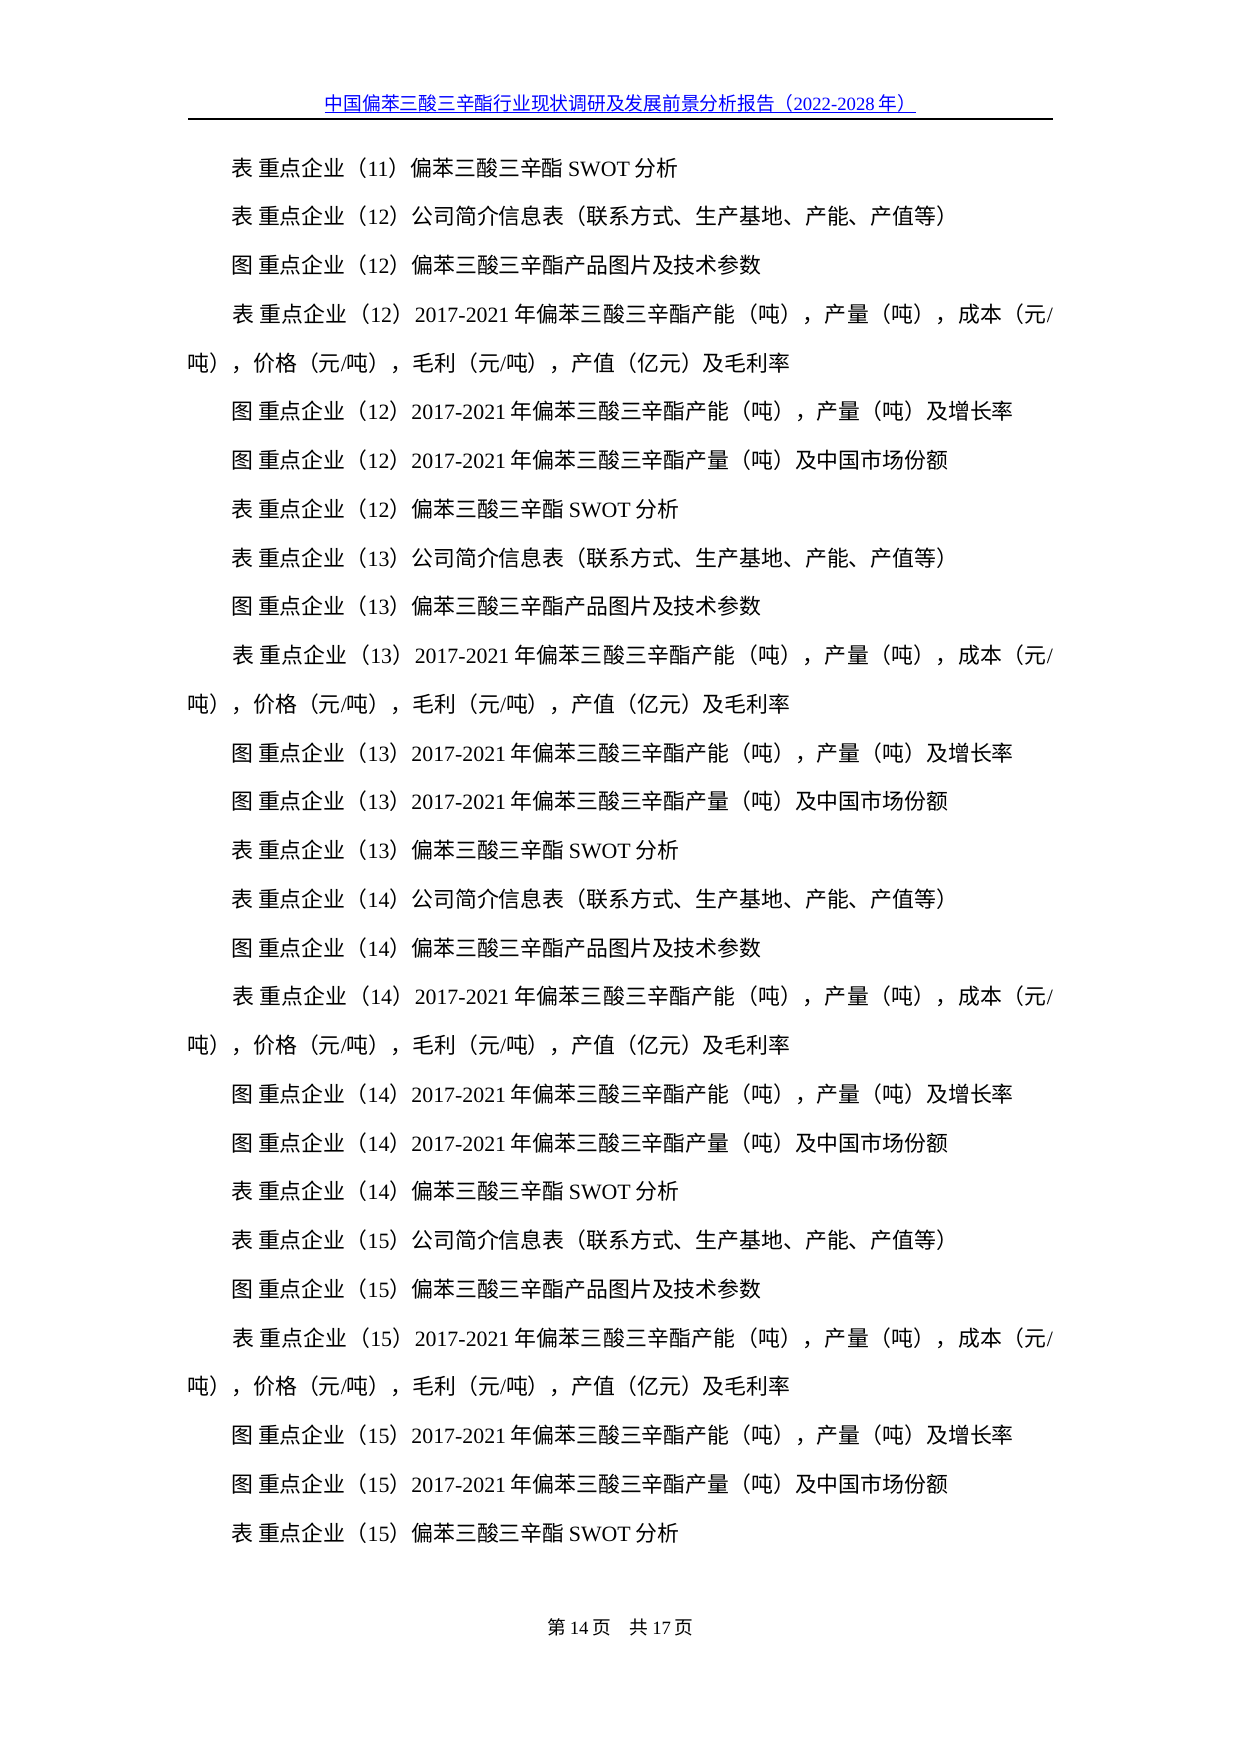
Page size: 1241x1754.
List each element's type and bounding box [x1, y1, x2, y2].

text [187, 150, 1053, 1548]
